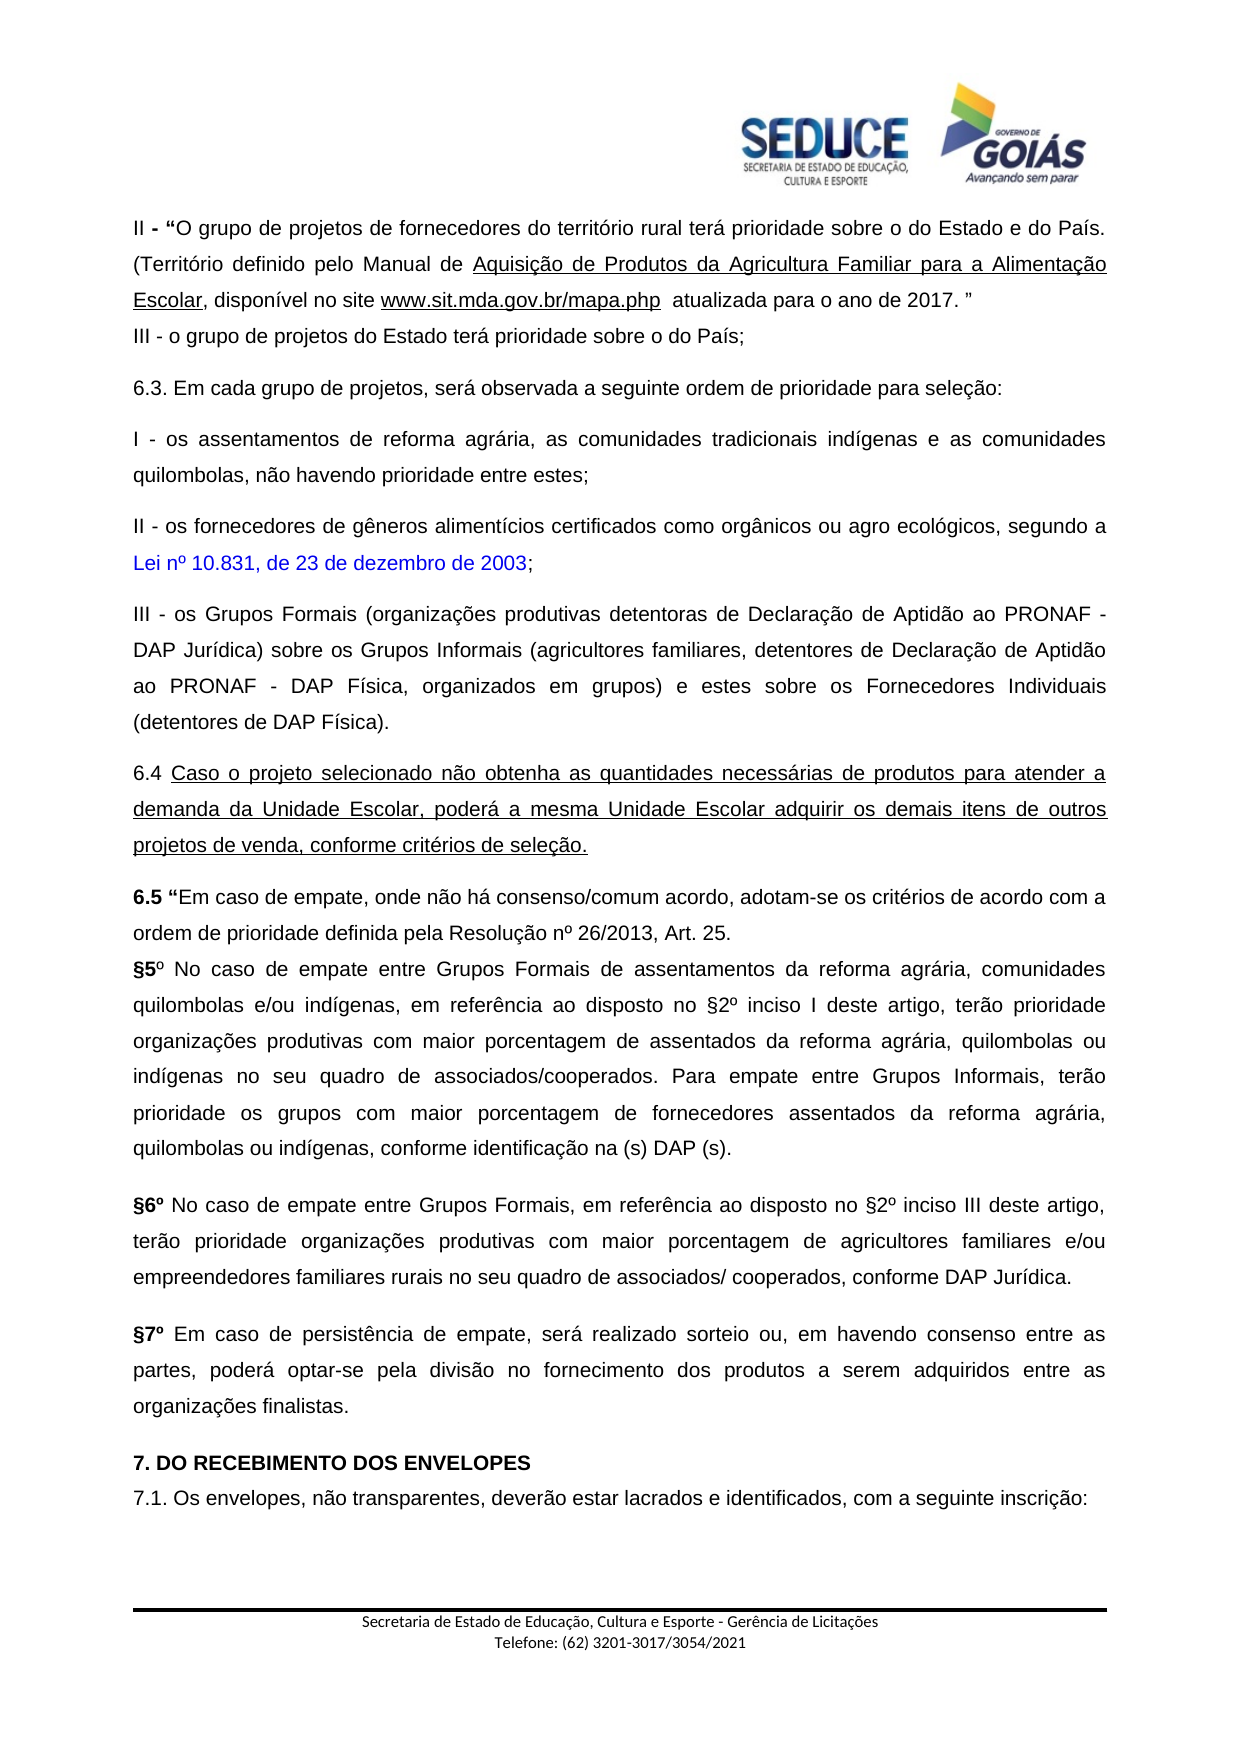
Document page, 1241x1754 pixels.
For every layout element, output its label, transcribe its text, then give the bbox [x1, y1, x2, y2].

text 7. DO RECEBIMENTO DOS ENVELOPES [133, 1450, 1107, 1474]
text 6.4 Caso o projeto selecionado não obtenha as quantidades necessárias de produtos para atender a demanda da Unidade Escolar, poderá a mesma Unidade Escolar adquirir os demais itens de outros projetos de venda, conforme critérios de seleção. [133, 819, 1107, 857]
text 6.3. Em cada grupo de projetos, será observada a seguinte ordem de prioridade para seleção: [133, 375, 1107, 399]
subtitle II - “O grupo de projetos de fornecedores do território rural terá prioridade sobre o do Estado e do País. (Território definido pelo Manual de Aquisição de Produtos da Agricultura Familiar para a Alimentação Escolar, disponível no site www.sit.mda.gov.br/mapa.php atualizada para o ano de 2017. ” [133, 216, 1107, 312]
text III - os Grupos Formais (organizações produtivas detentoras de Declaração de Aptidão ao PRONAF - DAP Jurídica) sobre os Grupos Informais (agricultores familiares, detentores de Declaração de Aptidão ao PRONAF - DAP Física, organizados em grupos) e estes sobre os Fornecedores Individuais (detentores de DAP Física). [133, 602, 1107, 734]
text I - os assentamentos de reforma agrária, as comunidades tradicionais indígenas e as comunidades quilombolas, não havendo prioridade entre estes; [133, 427, 1107, 487]
text §5º No caso de empate entre Grupos Formais de assentamentos da reforma agrária, comunidades quilombolas e/ou indígenas, em referência ao disposto no §2º inciso I deste artigo, terão prioridade organizações produtivas com maior porcentagem de assentados da reforma agrária, quilombolas ou indígenas no seu quadro de associados/cooperados. Para empate entre Grupos Informais, terão prioridade os grupos com maior porcentagem de fornecedores assentados da reforma agrária, quilombolas ou indígenas, conforme identificação na (s) DAP (s). [133, 957, 1107, 1160]
text II - os fornecedores de gêneros alimentícios certificados como orgânicos ou agro ecológicos, segundo a Lei nº 10.831, de 23 de dezembro de 2003; [133, 514, 1107, 574]
subtitle 6.5 “Em caso de empate, onde não há consenso/comum acordo, adotam-se os critérios de acordo com a ordem de prioridade definida pela Resolução nº 26/2013, Art. 25. [133, 885, 1107, 944]
text §6º No caso de empate entre Grupos Formais, em referência ao disposto no §2º inciso III deste artigo, terão prioridade organizações produtivas com maior porcentagem de agricultores familiares e/ou empreendedores familiares rurais no seu quadro de associados/ cooperados, conforme DAP Jurídica. [133, 1193, 1107, 1289]
text 7.1. Os envelopes, não transparentes, deverão estar lacrados e identificados, com a seguinte inscrição: [133, 1486, 1107, 1510]
text III - o grupo de projetos do Estado terá prioridade sobre o do País; [133, 324, 1107, 348]
picture [726, 73, 1108, 216]
text §7º Em caso de persistência de empate, será realizado sorteio ou, em havendo consenso entre as partes, poderá optar-se pela divisão no fornecimento dos produtos a serem adquiridos entre as organizações finalistas. [133, 1322, 1107, 1417]
text 6.4 Caso o projeto selecionado não obtenha as quantidades necessárias de produtos para atender a demanda da Unidade Escolar, poderá a mesma Unidade Escolar adquirir os demais itens de outros projetos de venda, conforme critérios de seleção. [133, 761, 1107, 818]
